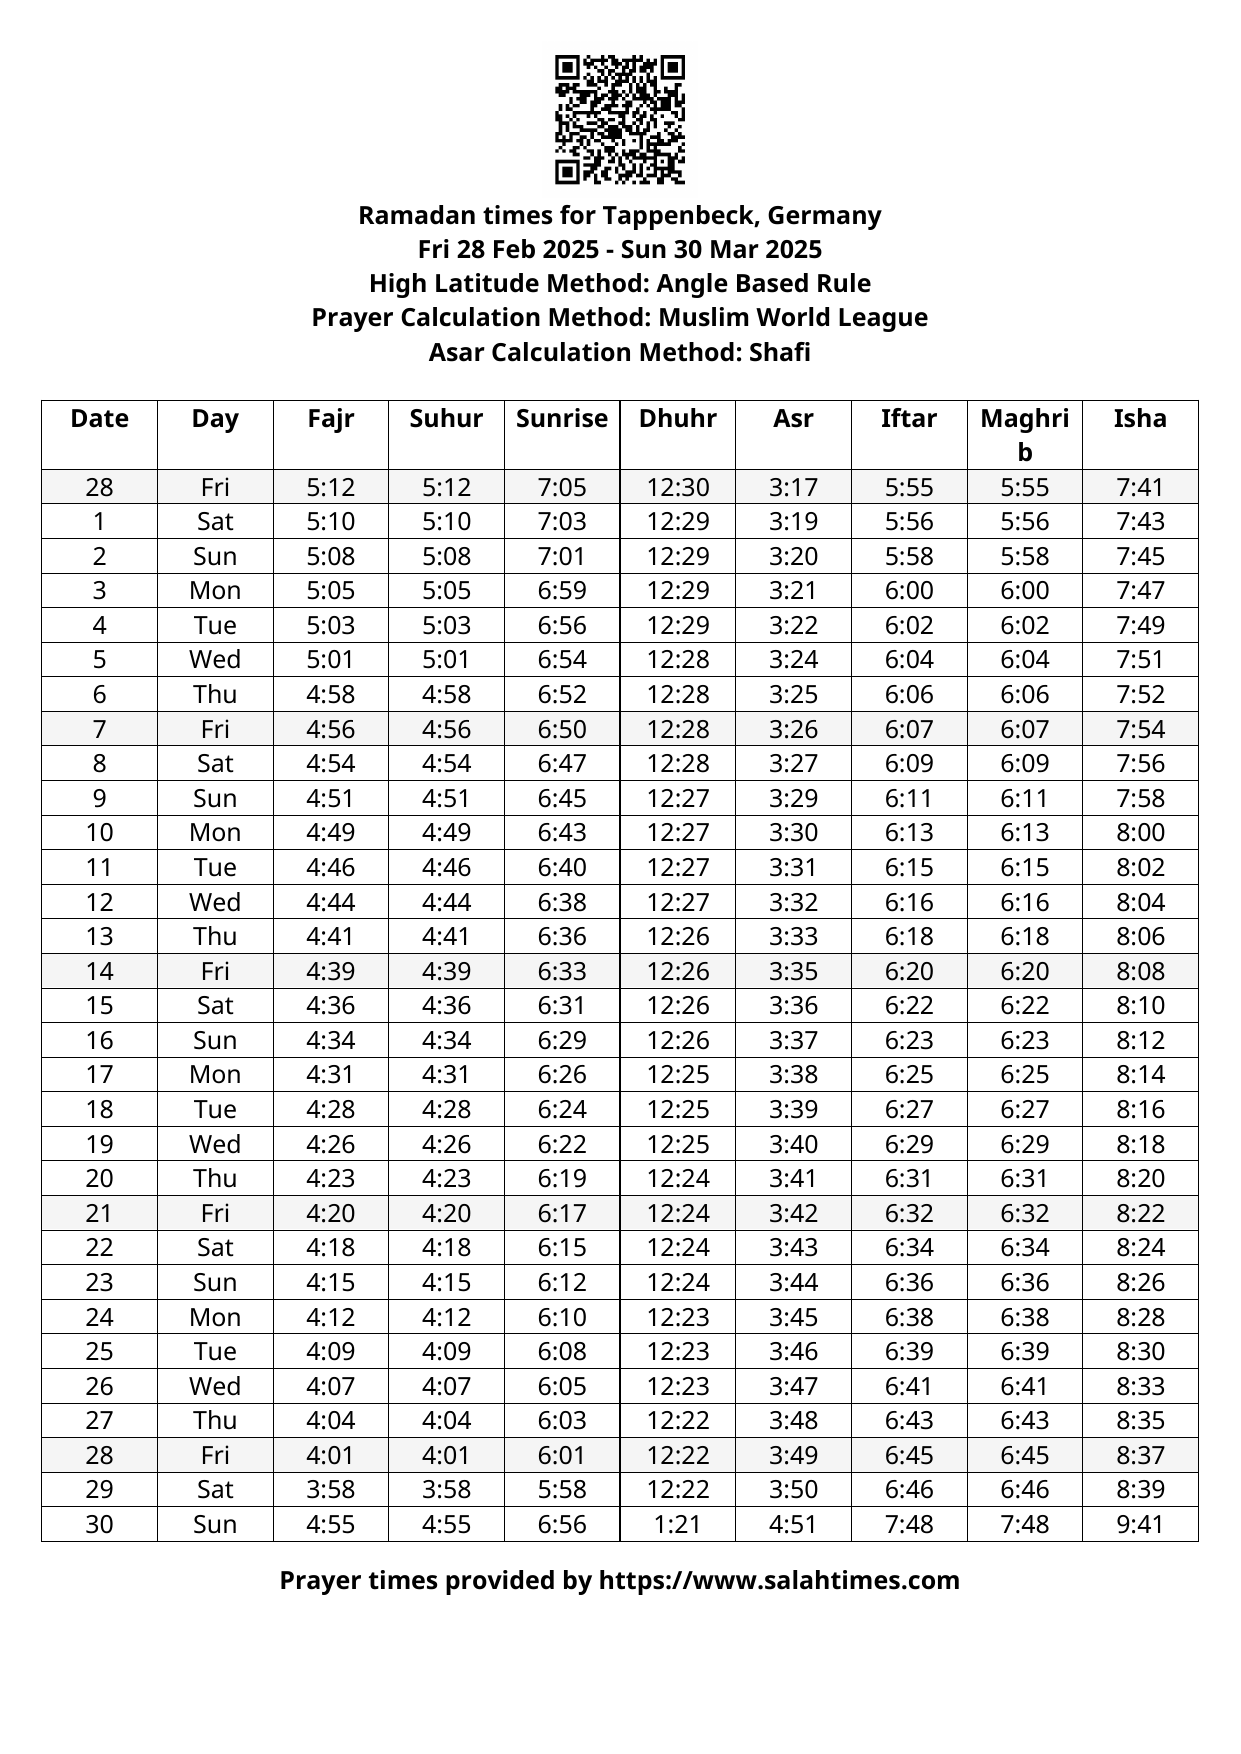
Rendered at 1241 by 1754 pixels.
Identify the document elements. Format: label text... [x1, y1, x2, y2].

table_cell 4:23 [389, 1161, 504, 1195]
text Prayer times provided by https://www.salahtimes.com [42, 1563, 1198, 1597]
table_cell 12:25 [621, 1092, 735, 1126]
table_cell 6:32 [852, 1196, 967, 1229]
table_cell 21 [42, 1196, 157, 1229]
table_cell 4:49 [389, 816, 504, 849]
table_cell 9:41 [1083, 1507, 1198, 1541]
table_cell 7:56 [1083, 746, 1198, 780]
table_cell 6:59 [505, 574, 619, 607]
table_cell 25 [42, 1334, 157, 1368]
table_cell 3:35 [736, 954, 851, 987]
table_cell 4:56 [274, 712, 388, 745]
table_header Sunrise [505, 401, 619, 469]
table_cell 6:56 [505, 1507, 619, 1541]
table_cell 6:04 [852, 643, 967, 676]
table_cell 6:07 [852, 712, 967, 745]
table_cell 12:24 [621, 1196, 735, 1229]
table_cell Thu [158, 1161, 273, 1195]
table_cell 7:48 [852, 1507, 967, 1541]
table_cell 4:04 [389, 1404, 504, 1437]
table_cell Mon [158, 1300, 273, 1333]
table_cell 6:47 [505, 746, 619, 780]
table_cell 3:46 [736, 1334, 851, 1368]
table_cell Fri [158, 1438, 273, 1472]
table_cell Sat [158, 1473, 273, 1506]
table_cell 6:41 [968, 1369, 1082, 1402]
table_cell 7:49 [1083, 608, 1198, 642]
table_cell 12:29 [621, 608, 735, 642]
text Fri 28 Feb 2025 - Sun 30 Mar 2025 [42, 232, 1198, 266]
table_cell Fri [158, 712, 273, 745]
table_cell 6:00 [852, 574, 967, 607]
table_cell 4:12 [389, 1300, 504, 1333]
table_cell 2 [42, 539, 157, 572]
table_cell 3:32 [736, 885, 851, 918]
table_cell Wed [158, 1127, 273, 1160]
table_cell 13 [42, 919, 157, 953]
table_cell 12:26 [621, 954, 735, 987]
table_cell 4:49 [274, 816, 388, 849]
table_cell 8:37 [1083, 1438, 1198, 1472]
table_cell 3 [42, 574, 157, 607]
table_cell Sun [158, 539, 273, 572]
table_cell Mon [158, 816, 273, 849]
table_cell 6:45 [852, 1438, 967, 1472]
table_cell Sat [158, 1231, 273, 1264]
table_cell 4:46 [389, 850, 504, 884]
table_cell 12:29 [621, 504, 735, 538]
table_cell 4:36 [389, 989, 504, 1022]
table_cell 8:00 [1083, 816, 1198, 849]
table_cell 6:03 [505, 1404, 619, 1437]
table_cell 15 [42, 989, 157, 1022]
table_cell Wed [158, 1369, 273, 1402]
table_cell 6:11 [852, 781, 967, 814]
table_cell 5:05 [274, 574, 388, 607]
table_cell Fri [158, 954, 273, 987]
table_cell Sun [158, 1265, 273, 1299]
table_cell 4:51 [736, 1507, 851, 1541]
table_cell 4:18 [389, 1231, 504, 1264]
table_cell 6:07 [968, 712, 1082, 745]
table_header Dhuhr [621, 401, 735, 469]
table_cell 7:52 [1083, 677, 1198, 711]
table_cell 7 [42, 712, 157, 745]
table_cell Sun [158, 1023, 273, 1057]
table_cell 3:36 [736, 989, 851, 1022]
table_cell Mon [158, 574, 273, 607]
table_cell 4:28 [389, 1092, 504, 1126]
table_cell 3:58 [274, 1473, 388, 1506]
table_cell 6:43 [852, 1404, 967, 1437]
table_cell 3:41 [736, 1161, 851, 1195]
text High Latitude Method: Angle Based Rule [42, 266, 1198, 300]
table_cell 3:20 [736, 539, 851, 572]
table_cell 8:20 [1083, 1161, 1198, 1195]
table_cell 6:38 [852, 1300, 967, 1333]
table_cell 6:08 [505, 1334, 619, 1368]
table_cell 8:04 [1083, 885, 1198, 918]
table_cell 6:43 [968, 1404, 1082, 1437]
table_cell 12:26 [621, 989, 735, 1022]
table_cell 12:27 [621, 781, 735, 814]
table_cell 8:28 [1083, 1300, 1198, 1333]
table_cell Sun [158, 1507, 273, 1541]
table_cell 6:34 [852, 1231, 967, 1264]
table_cell 5:56 [968, 504, 1082, 538]
table_cell 4:01 [389, 1438, 504, 1472]
table_cell 5:55 [852, 470, 967, 503]
table_cell 22 [42, 1231, 157, 1264]
table_cell 4:44 [389, 885, 504, 918]
table_cell 9 [42, 781, 157, 814]
table_cell 12:25 [621, 1058, 735, 1091]
table_cell 6:13 [852, 816, 967, 849]
table_cell 1 [42, 504, 157, 538]
table_cell 24 [42, 1300, 157, 1333]
table_cell 12:24 [621, 1231, 735, 1264]
table_cell 3:33 [736, 919, 851, 953]
table_cell 4:26 [389, 1127, 504, 1160]
table_cell 6:01 [505, 1438, 619, 1472]
table_cell 18 [42, 1092, 157, 1126]
table_cell 6:15 [852, 850, 967, 884]
table_cell 7:41 [1083, 470, 1198, 503]
table_cell 4 [42, 608, 157, 642]
table_cell 27 [42, 1404, 157, 1437]
table_cell 7:45 [1083, 539, 1198, 572]
table_cell 3:37 [736, 1023, 851, 1057]
table_cell 8:22 [1083, 1196, 1198, 1229]
table_cell 8:26 [1083, 1265, 1198, 1299]
table_cell 8:14 [1083, 1058, 1198, 1091]
table_cell 6:10 [505, 1300, 619, 1333]
text Ramadan times for Tappenbeck, Germany [42, 198, 1198, 232]
table_cell 7:48 [968, 1507, 1082, 1541]
table_cell 4:09 [389, 1334, 504, 1368]
table_header Day [158, 401, 273, 469]
table_cell 3:19 [736, 504, 851, 538]
table_cell 3:50 [736, 1473, 851, 1506]
table_cell 6:22 [852, 989, 967, 1022]
table_cell 6:32 [968, 1196, 1082, 1229]
table_cell 7:58 [1083, 781, 1198, 814]
table_cell 3:25 [736, 677, 851, 711]
table_cell 7:03 [505, 504, 619, 538]
table_cell 4:31 [274, 1058, 388, 1091]
table_cell 8:18 [1083, 1127, 1198, 1160]
table_cell 6:52 [505, 677, 619, 711]
table_cell 6:09 [968, 746, 1082, 780]
table_cell 3:42 [736, 1196, 851, 1229]
table_cell 5:58 [968, 539, 1082, 572]
table_cell 4:58 [389, 677, 504, 711]
table_cell 12:23 [621, 1334, 735, 1368]
table_cell 4:51 [274, 781, 388, 814]
table_cell 5 [42, 643, 157, 676]
table_cell 10 [42, 816, 157, 849]
table_cell 12:28 [621, 712, 735, 745]
table_cell 7:43 [1083, 504, 1198, 538]
table_cell 6:34 [968, 1231, 1082, 1264]
table_cell 4:07 [274, 1369, 388, 1402]
table_cell 8:08 [1083, 954, 1198, 987]
table_cell 12:23 [621, 1300, 735, 1333]
table_cell 12:22 [621, 1404, 735, 1437]
table_cell 3:26 [736, 712, 851, 745]
table_cell 12:29 [621, 574, 735, 607]
table_cell 4:23 [274, 1161, 388, 1195]
table_cell 6:31 [505, 989, 619, 1022]
table_cell 6:29 [505, 1023, 619, 1057]
table_cell 8:12 [1083, 1023, 1198, 1057]
table_cell 5:01 [389, 643, 504, 676]
table_cell 23 [42, 1265, 157, 1299]
table_cell 6:50 [505, 712, 619, 745]
table_cell 4:54 [389, 746, 504, 780]
table_cell 6:09 [852, 746, 967, 780]
table_cell 6:29 [968, 1127, 1082, 1160]
table_cell 5:10 [274, 504, 388, 538]
table_cell 6:27 [968, 1092, 1082, 1126]
table_cell 12:28 [621, 643, 735, 676]
table_cell 3:48 [736, 1404, 851, 1437]
table_cell 8:02 [1083, 850, 1198, 884]
table_cell 6:31 [968, 1161, 1082, 1195]
table_cell 6:18 [968, 919, 1082, 953]
table_cell 6:27 [852, 1092, 967, 1126]
table_cell 6:00 [968, 574, 1082, 607]
table_cell 7:01 [505, 539, 619, 572]
table_cell 30 [42, 1507, 157, 1541]
table_cell 6:05 [505, 1369, 619, 1402]
table_cell 12:28 [621, 677, 735, 711]
table_cell 6:38 [968, 1300, 1082, 1333]
table_cell 4:51 [389, 781, 504, 814]
table_cell 16 [42, 1023, 157, 1057]
table_cell 3:27 [736, 746, 851, 780]
table_cell 5:58 [852, 539, 967, 572]
table_cell Wed [158, 643, 273, 676]
table_cell 8 [42, 746, 157, 780]
table_cell Sun [158, 781, 273, 814]
table_cell 5:08 [274, 539, 388, 572]
table_cell 6:25 [968, 1058, 1082, 1091]
table_cell 3:58 [389, 1473, 504, 1506]
table_cell 12:25 [621, 1127, 735, 1160]
table_cell Thu [158, 1404, 273, 1437]
table_cell 8:24 [1083, 1231, 1198, 1264]
table_cell 12:29 [621, 539, 735, 572]
table_cell 6:11 [968, 781, 1082, 814]
table_cell 4:44 [274, 885, 388, 918]
table_cell 5:03 [274, 608, 388, 642]
table_cell 5:01 [274, 643, 388, 676]
table_cell 3:45 [736, 1300, 851, 1333]
table_cell 6:54 [505, 643, 619, 676]
picture [542, 41, 699, 198]
table_header Fajr [274, 401, 388, 469]
table_cell 12:30 [621, 470, 735, 503]
table_cell 3:43 [736, 1231, 851, 1264]
table_cell 12 [42, 885, 157, 918]
table_cell 4:55 [389, 1507, 504, 1541]
table_cell 7:47 [1083, 574, 1198, 607]
table_cell 3:21 [736, 574, 851, 607]
table_cell 4:12 [274, 1300, 388, 1333]
table_cell 3:30 [736, 816, 851, 849]
table_cell 4:46 [274, 850, 388, 884]
table_cell 6:12 [505, 1265, 619, 1299]
table_cell 28 [42, 470, 157, 503]
text Prayer Calculation Method: Muslim World League [42, 300, 1198, 334]
table_cell 8:06 [1083, 919, 1198, 953]
table_cell 4:07 [389, 1369, 504, 1402]
table_cell 3:17 [736, 470, 851, 503]
table_cell 6:24 [505, 1092, 619, 1126]
table_cell 5:03 [389, 608, 504, 642]
table_cell 6:04 [968, 643, 1082, 676]
table_cell 12:24 [621, 1265, 735, 1299]
table_cell Sat [158, 504, 273, 538]
table_cell 6:36 [852, 1265, 967, 1299]
table_cell 6:15 [505, 1231, 619, 1264]
table_cell 6:06 [968, 677, 1082, 711]
table_cell 3:49 [736, 1438, 851, 1472]
table_cell 17 [42, 1058, 157, 1091]
table_cell 6:45 [968, 1438, 1082, 1472]
table_cell 6:22 [505, 1127, 619, 1160]
table_cell 6:13 [968, 816, 1082, 849]
table_cell 12:23 [621, 1369, 735, 1402]
table_cell 4:58 [274, 677, 388, 711]
table_cell 3:22 [736, 608, 851, 642]
table_cell 6:18 [852, 919, 967, 953]
table_cell Sat [158, 989, 273, 1022]
table_cell 3:31 [736, 850, 851, 884]
table_cell 12:27 [621, 816, 735, 849]
table_cell 4:20 [389, 1196, 504, 1229]
table_cell 5:08 [389, 539, 504, 572]
table_cell 12:28 [621, 746, 735, 780]
table_cell 6:02 [968, 608, 1082, 642]
table_header Maghrib [968, 401, 1082, 469]
table_cell 12:27 [621, 885, 735, 918]
table_cell 4:18 [274, 1231, 388, 1264]
table_cell Fri [158, 470, 273, 503]
table_cell 26 [42, 1369, 157, 1402]
table_cell 6:23 [852, 1023, 967, 1057]
table_cell 4:28 [274, 1092, 388, 1126]
table_header Iftar [852, 401, 967, 469]
table_cell 4:41 [274, 919, 388, 953]
table_cell 6:39 [852, 1334, 967, 1368]
table_cell 5:12 [389, 470, 504, 503]
table_cell 6:43 [505, 816, 619, 849]
table_cell 4:31 [389, 1058, 504, 1091]
table_cell 28 [42, 1438, 157, 1472]
table_cell 12:24 [621, 1161, 735, 1195]
text Asar Calculation Method: Shafi [42, 334, 1198, 368]
table_cell 8:10 [1083, 989, 1198, 1022]
table_cell 4:39 [274, 954, 388, 987]
table_cell Fri [158, 1196, 273, 1229]
table_cell 8:33 [1083, 1369, 1198, 1402]
table_cell 6:20 [968, 954, 1082, 987]
table_cell 6:06 [852, 677, 967, 711]
table_cell 29 [42, 1473, 157, 1506]
table_cell 4:01 [274, 1438, 388, 1472]
table_cell 5:05 [389, 574, 504, 607]
table_cell 4:39 [389, 954, 504, 987]
table_cell 8:35 [1083, 1404, 1198, 1437]
table_cell 6:38 [505, 885, 619, 918]
table_cell Tue [158, 1092, 273, 1126]
table_cell 4:34 [274, 1023, 388, 1057]
table_cell 4:36 [274, 989, 388, 1022]
table_cell 5:55 [968, 470, 1082, 503]
table_cell 6:22 [968, 989, 1082, 1022]
table_cell Tue [158, 608, 273, 642]
table_cell 6:56 [505, 608, 619, 642]
table_cell 3:40 [736, 1127, 851, 1160]
table_cell 6:46 [852, 1473, 967, 1506]
table_cell 12:22 [621, 1473, 735, 1506]
table_cell 3:29 [736, 781, 851, 814]
table_cell Wed [158, 885, 273, 918]
table_cell 4:56 [389, 712, 504, 745]
table_cell 8:16 [1083, 1092, 1198, 1126]
table_cell 6:31 [852, 1161, 967, 1195]
table_cell 5:58 [505, 1473, 619, 1506]
table_cell 6:39 [968, 1334, 1082, 1368]
table_cell 4:04 [274, 1404, 388, 1437]
table_cell 20 [42, 1161, 157, 1195]
table_cell 4:20 [274, 1196, 388, 1229]
table_cell 6:41 [852, 1369, 967, 1402]
table_cell 7:05 [505, 470, 619, 503]
table_cell 11 [42, 850, 157, 884]
table_cell 19 [42, 1127, 157, 1160]
table_cell 6:23 [968, 1023, 1082, 1057]
table_cell 14 [42, 954, 157, 987]
table_cell 6:46 [968, 1473, 1082, 1506]
table_header Isha [1083, 401, 1198, 469]
table_header Asr [736, 401, 851, 469]
table_cell 6:19 [505, 1161, 619, 1195]
table_cell 4:34 [389, 1023, 504, 1057]
table_cell 4:15 [389, 1265, 504, 1299]
table_cell 5:10 [389, 504, 504, 538]
table_cell 7:51 [1083, 643, 1198, 676]
table_cell 6:25 [852, 1058, 967, 1091]
table_cell 6:40 [505, 850, 619, 884]
table_cell 6:36 [505, 919, 619, 953]
table_cell 12:22 [621, 1438, 735, 1472]
table_cell 6:17 [505, 1196, 619, 1229]
table_cell 4:54 [274, 746, 388, 780]
table_cell 3:47 [736, 1369, 851, 1402]
table_cell 4:15 [274, 1265, 388, 1299]
table_cell 6:02 [852, 608, 967, 642]
table_cell 12:27 [621, 850, 735, 884]
table_cell 4:26 [274, 1127, 388, 1160]
table_cell 8:30 [1083, 1334, 1198, 1368]
table_cell Sat [158, 746, 273, 780]
table_cell Tue [158, 1334, 273, 1368]
table_cell 3:44 [736, 1265, 851, 1299]
table_cell 5:12 [274, 470, 388, 503]
table_cell 8:39 [1083, 1473, 1198, 1506]
table_cell 7:54 [1083, 712, 1198, 745]
table_cell 6 [42, 677, 157, 711]
table_cell Mon [158, 1058, 273, 1091]
table_header Date [42, 401, 157, 469]
table_cell 6:45 [505, 781, 619, 814]
table_cell 4:55 [274, 1507, 388, 1541]
table_cell 6:29 [852, 1127, 967, 1160]
table_cell 6:33 [505, 954, 619, 987]
table_cell 12:26 [621, 1023, 735, 1057]
table_cell 6:26 [505, 1058, 619, 1091]
table_cell 3:24 [736, 643, 851, 676]
table_header Suhur [389, 401, 504, 469]
table_cell Thu [158, 677, 273, 711]
table_cell 6:36 [968, 1265, 1082, 1299]
table_cell 5:56 [852, 504, 967, 538]
table_cell 6:16 [852, 885, 967, 918]
table_cell 3:39 [736, 1092, 851, 1126]
table_cell Thu [158, 919, 273, 953]
table_cell 6:20 [852, 954, 967, 987]
table_cell 4:09 [274, 1334, 388, 1368]
table_cell 12:26 [621, 919, 735, 953]
table_cell 6:15 [968, 850, 1082, 884]
table_cell 6:16 [968, 885, 1082, 918]
table_cell 3:38 [736, 1058, 851, 1091]
table_cell 4:41 [389, 919, 504, 953]
table_cell 1:21 [621, 1507, 735, 1541]
table_cell Tue [158, 850, 273, 884]
